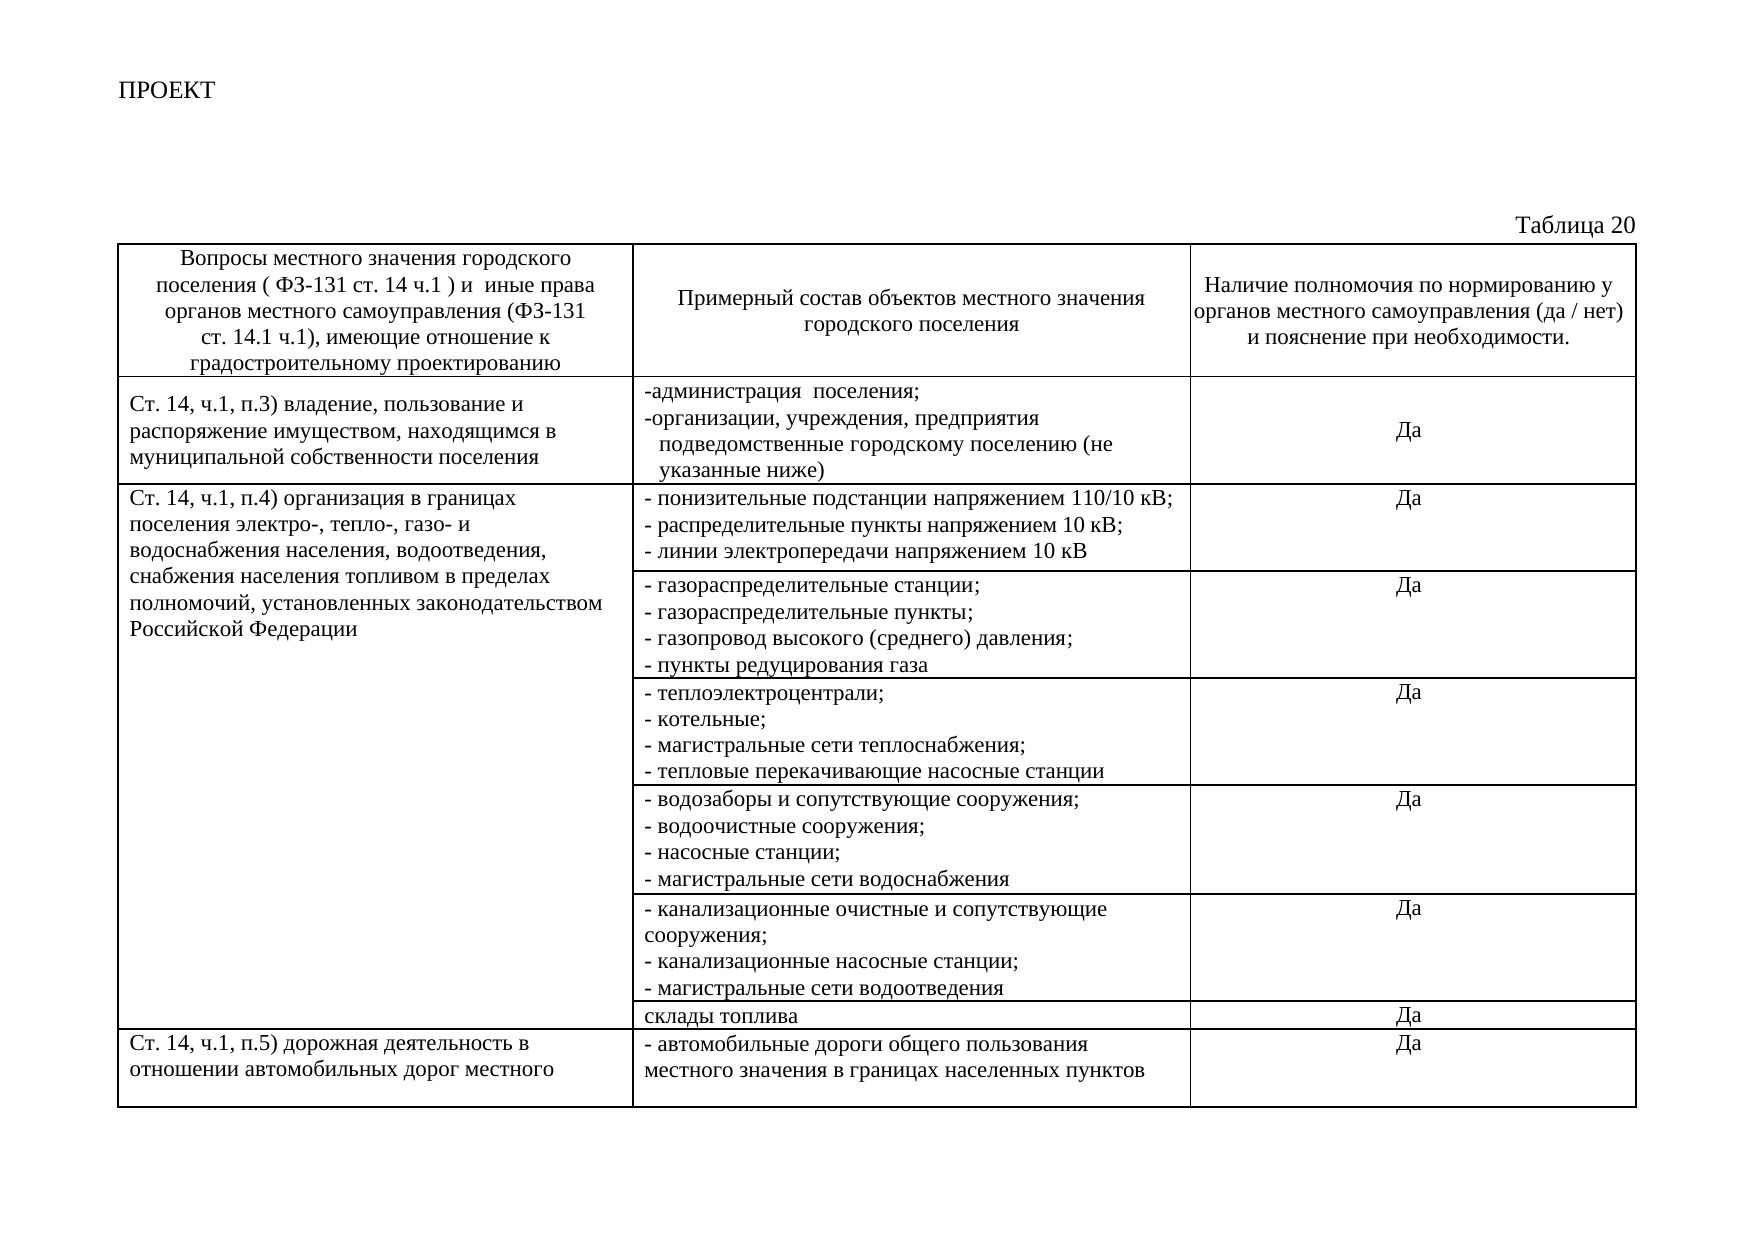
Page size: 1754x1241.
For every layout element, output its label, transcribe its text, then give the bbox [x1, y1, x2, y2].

table_cell Ст. 14, ч.1, п.4) организация в границах поселения электро-, тепло-, газо- и водоснабжения населения, водоотведения, снабжения населения топливом в пределах полномочий, установленных законодательством Российской Федерации [119, 485, 632, 1028]
table_cell - газораспределительные станции; - газораспределительные пункты; - газопровод высокого (среднего) давления; - пункты редуцирования газа [634, 572, 1190, 677]
table_cell Да [1191, 377, 1635, 483]
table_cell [119, 1030, 632, 1106]
table_cell Ст. 14, ч.1, п.3) владение, пользование и распоряжение имуществом, находящимся в муниципальной собственности поселения [119, 377, 632, 483]
table_cell - канализационные очистные и сопутствующие сооружения; - канализационные насосные станции; - магистральные сети водоотведения [634, 895, 1190, 1000]
table_cell Да [1191, 572, 1635, 677]
table_header Наличие полномочия по нормированию у органов местного самоуправления (да / нет) и пояснение при необходимости. [1191, 245, 1635, 376]
table_cell Да [1191, 895, 1635, 1000]
table_cell Да [1191, 786, 1635, 893]
table_cell склады топлива [634, 1002, 1190, 1028]
table_cell Да [1191, 1030, 1635, 1106]
text Таблица 20 [118, 210, 1636, 239]
table_cell Да [1191, 679, 1635, 784]
table_cell -администрация поселения; -организации, учреждения, предприятия подведомственные городскому поселению (не указанные ниже) [634, 377, 1190, 483]
table_header Примерный состав объектов местного значения городского поселения [634, 245, 1190, 376]
table_header Вопросы местного значения городского поселения ( ФЗ-131 ст. 14 ч.1 ) и иные права органов местного самоуправления (ФЗ-131 ст. 14.1 ч.1), имеющие отношение к градостроительному проектированию [119, 245, 632, 376]
table_cell - теплоэлектроцентрали; - котельные; - магистральные сети теплоснабжения; - тепловые перекачивающие насосные станции [634, 679, 1190, 784]
table_cell Да [1191, 485, 1635, 570]
table_cell - понизительные подстанции напряжением 110/10 кВ; - распределительные пункты напряжением 10 кВ; - линии электропередачи напряжением 10 кВ [634, 485, 1190, 570]
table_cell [634, 1030, 1190, 1106]
table_cell - водозаборы и сопутствующие сооружения; - водоочистные сооружения; - насосные станции; - магистральные сети водоснабжения [634, 786, 1190, 893]
table_cell Да [1191, 1002, 1635, 1028]
